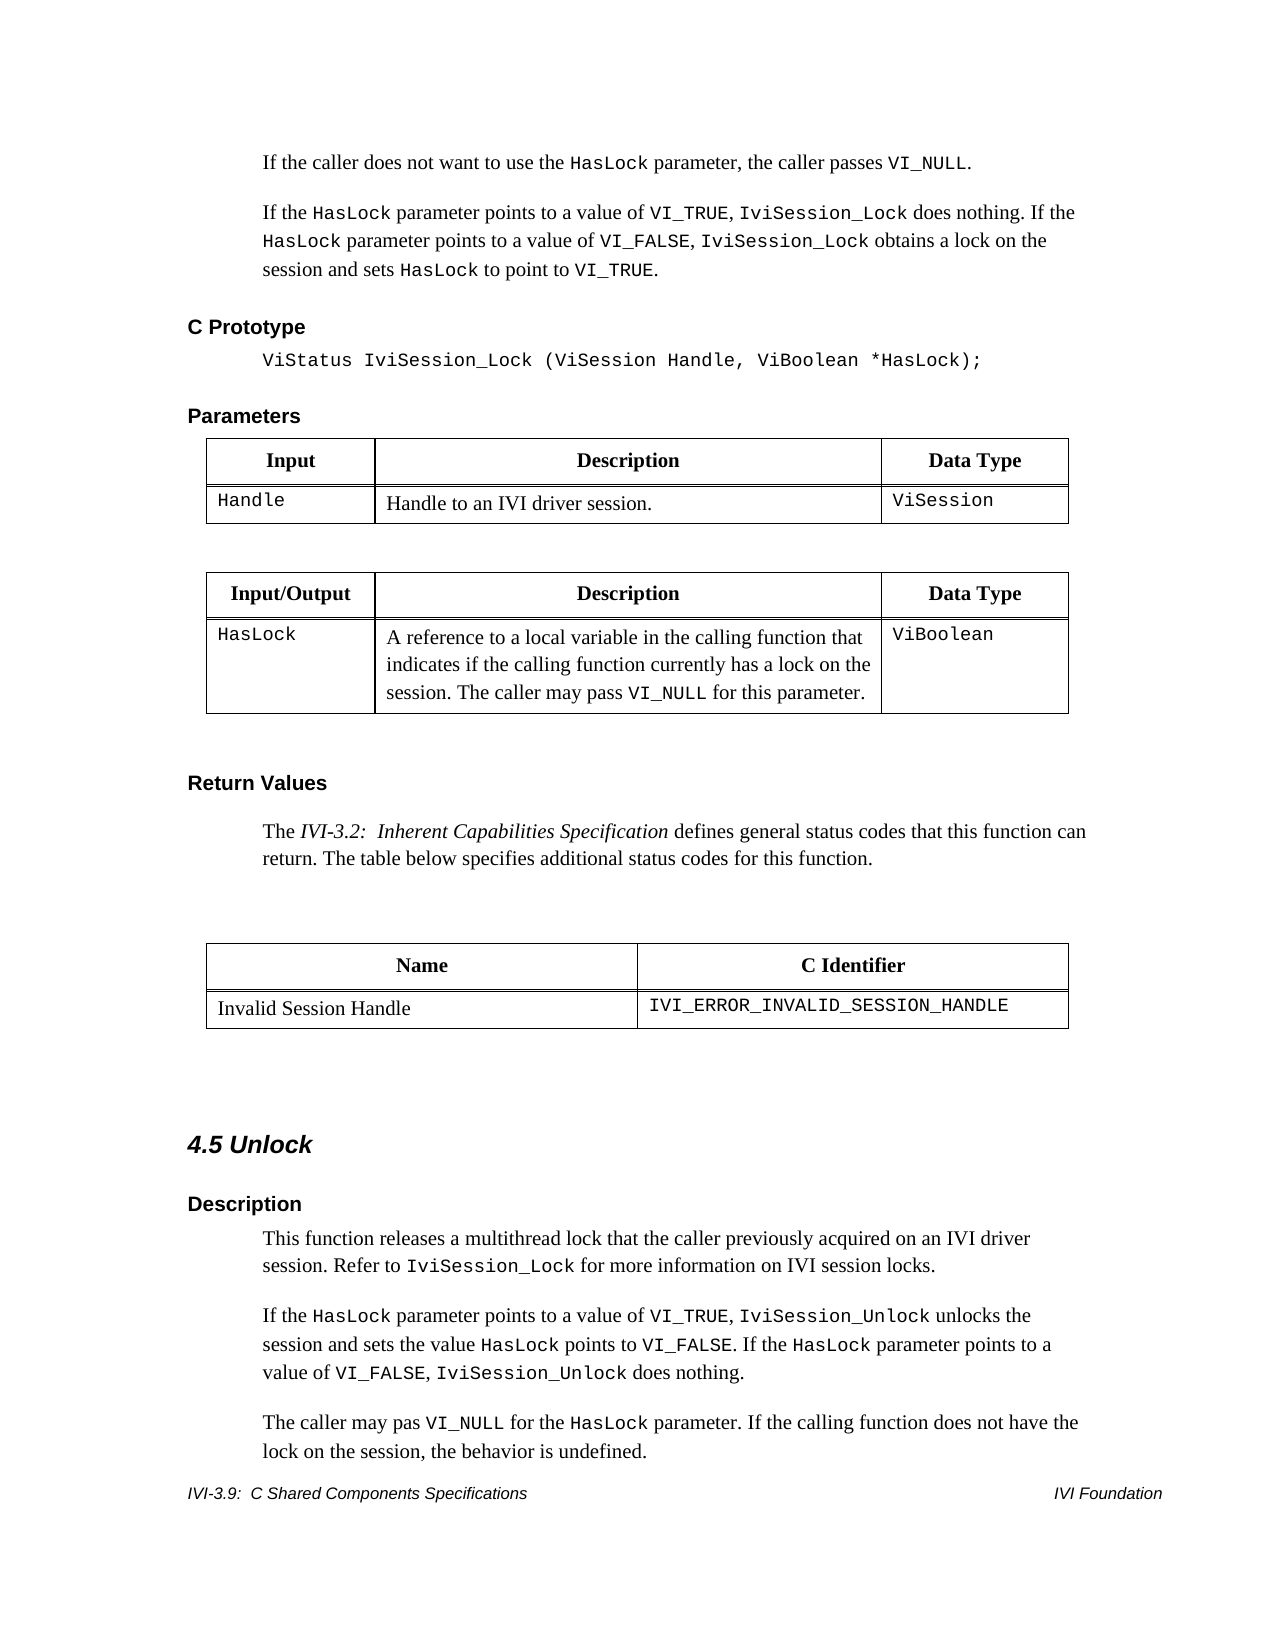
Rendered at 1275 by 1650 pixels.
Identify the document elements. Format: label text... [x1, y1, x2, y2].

text Description [187, 1192, 1087, 1216]
text If the HasLock parameter points to a value of VI_TRUE, IviSession_Lock does nothing. If the HasLock parameter points to a value of VI_FALSE, IviSession_Lock obtains a lock on the session and sets HasLock to point to VI_TRUE. [262, 200, 1087, 282]
text The IVI-3.2: Inherent Capabilities Specification defines general status codes that this function can return. The table below specifies additional status codes for this function. [262, 819, 1087, 870]
table_header C Identifier [638, 944, 1068, 988]
text Parameters [187, 404, 1087, 428]
text ViStatus IviSession_Lock (ViSession Handle, ViBoolean *HasLock); [262, 351, 1087, 372]
text The caller may pas VI_NULL for the HasLock parameter. If the calling function does not have the lock on the session, the behavior is undefined. [262, 1410, 1087, 1463]
table_header Input [207, 439, 374, 483]
table_header Data Type [882, 439, 1068, 483]
table_cell A reference to a local variable in the calling function that indicates if the calling function currently has a lock on the session. The caller may pass VI_NULL for this parameter. [376, 620, 881, 713]
table_cell IVI_ERROR_INVALID_SESSION_HANDLE [638, 992, 1068, 1028]
text If the HasLock parameter points to a value of VI_TRUE, IviSession_Unlock unlocks the session and sets the value HasLock points to VI_FALSE. If the HasLock parameter points to a value of VI_FALSE, IviSession_Unlock does nothing. [262, 1303, 1087, 1385]
subtitle Unlock [187, 1130, 1087, 1158]
table_cell Handle [207, 487, 374, 522]
table_header Data Type [882, 573, 1068, 617]
text This function releases a multithread lock that the caller previously acquired on an IVI driver session. Refer to IviSession_Lock for more information on IVI session locks. [262, 1226, 1087, 1278]
text C Prototype [187, 315, 1087, 339]
table_header Name [207, 944, 637, 988]
table_cell Handle to an IVI driver session. [376, 487, 881, 522]
text Return Values [187, 770, 1087, 794]
table_cell ViBoolean [882, 620, 1068, 713]
table_cell ViSession [882, 487, 1068, 522]
table_header Description [376, 573, 881, 617]
table_header Input/Output [207, 573, 374, 617]
table_cell HasLock [207, 620, 374, 713]
table_header Description [376, 439, 881, 483]
text If the caller does not want to use the HasLock parameter, the caller passes VI_NULL. [262, 150, 1087, 175]
table_cell Invalid Session Handle [207, 992, 637, 1028]
